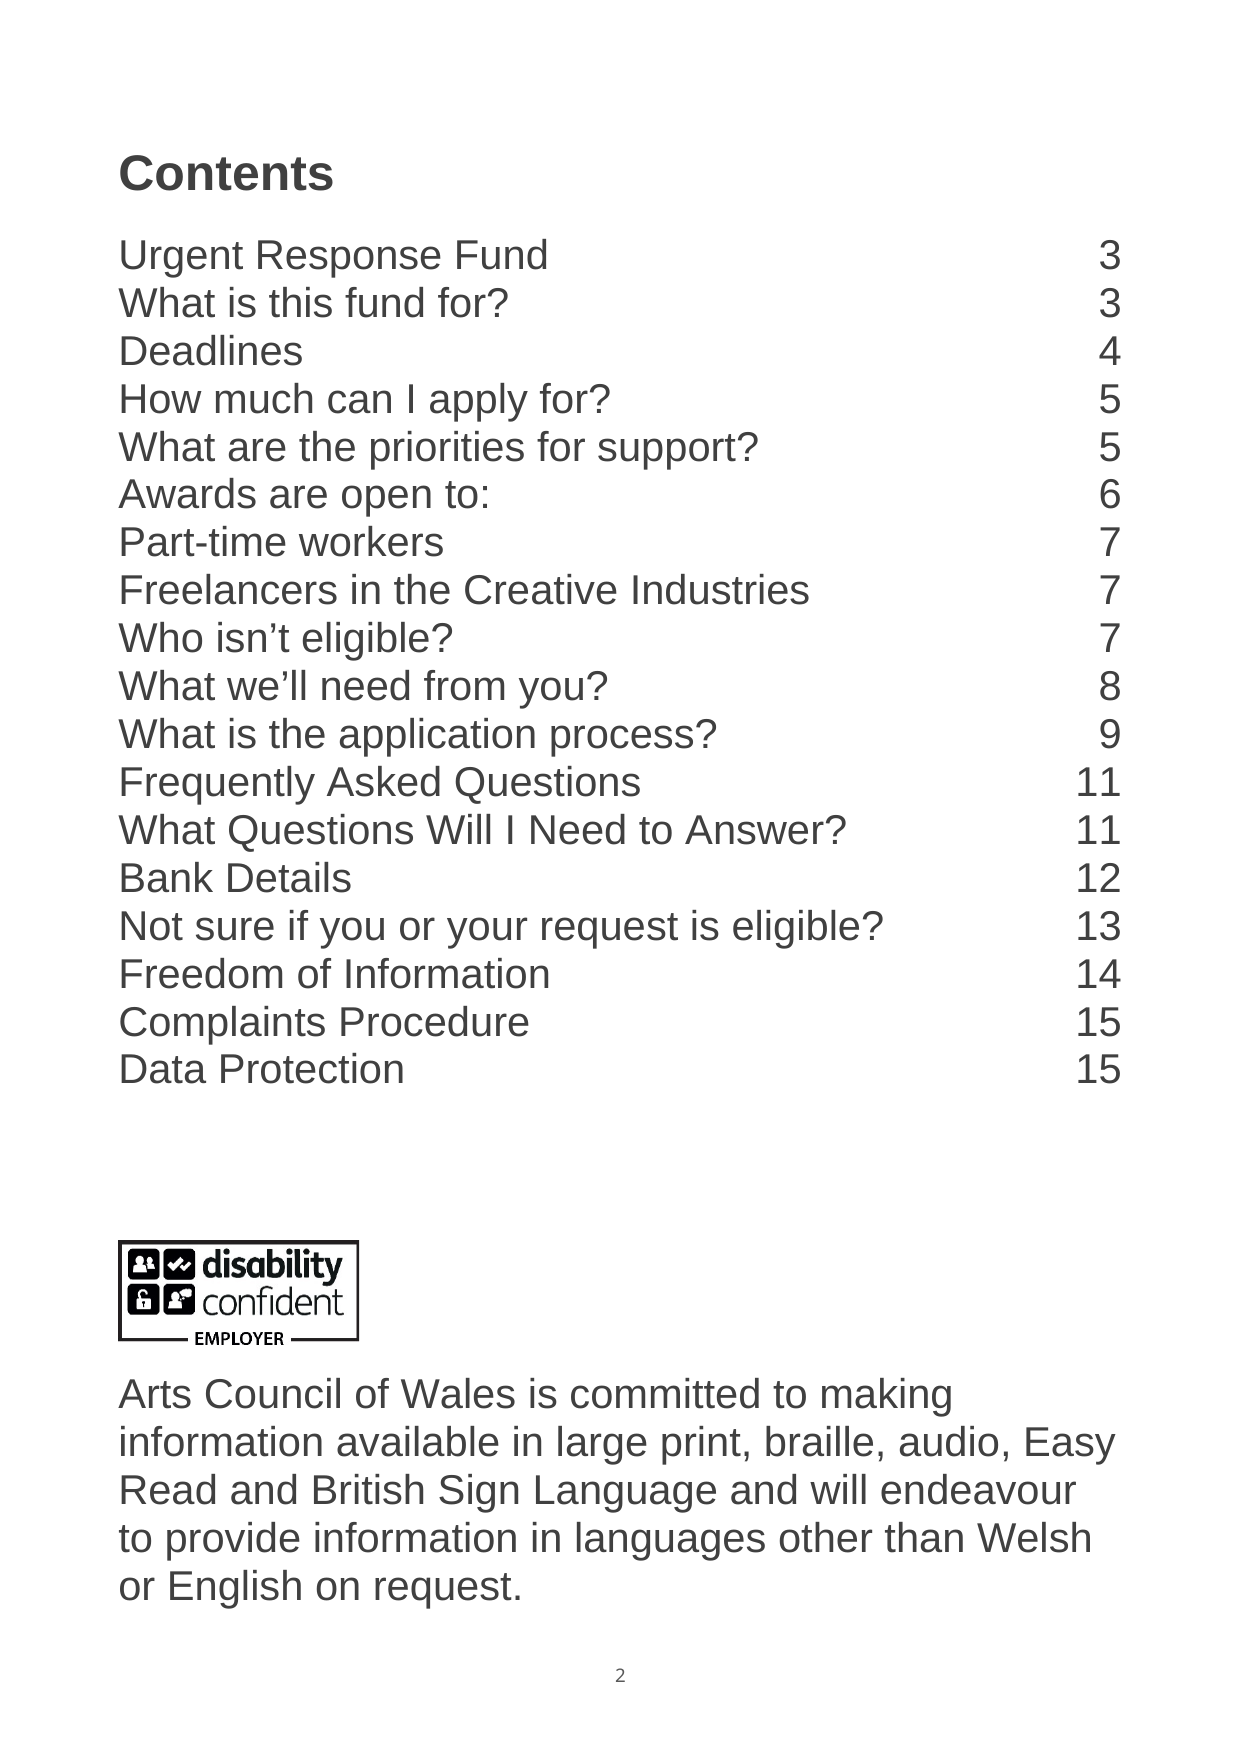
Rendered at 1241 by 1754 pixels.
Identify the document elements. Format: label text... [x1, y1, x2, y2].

picture [118, 1240, 360, 1345]
text Arts Council of Wales is committed to making information available in large print, braille, audio, Easy Read and British Sign Language and will endeavour to provide information in languages other than Welsh or English on request. [118, 1369, 1122, 1609]
